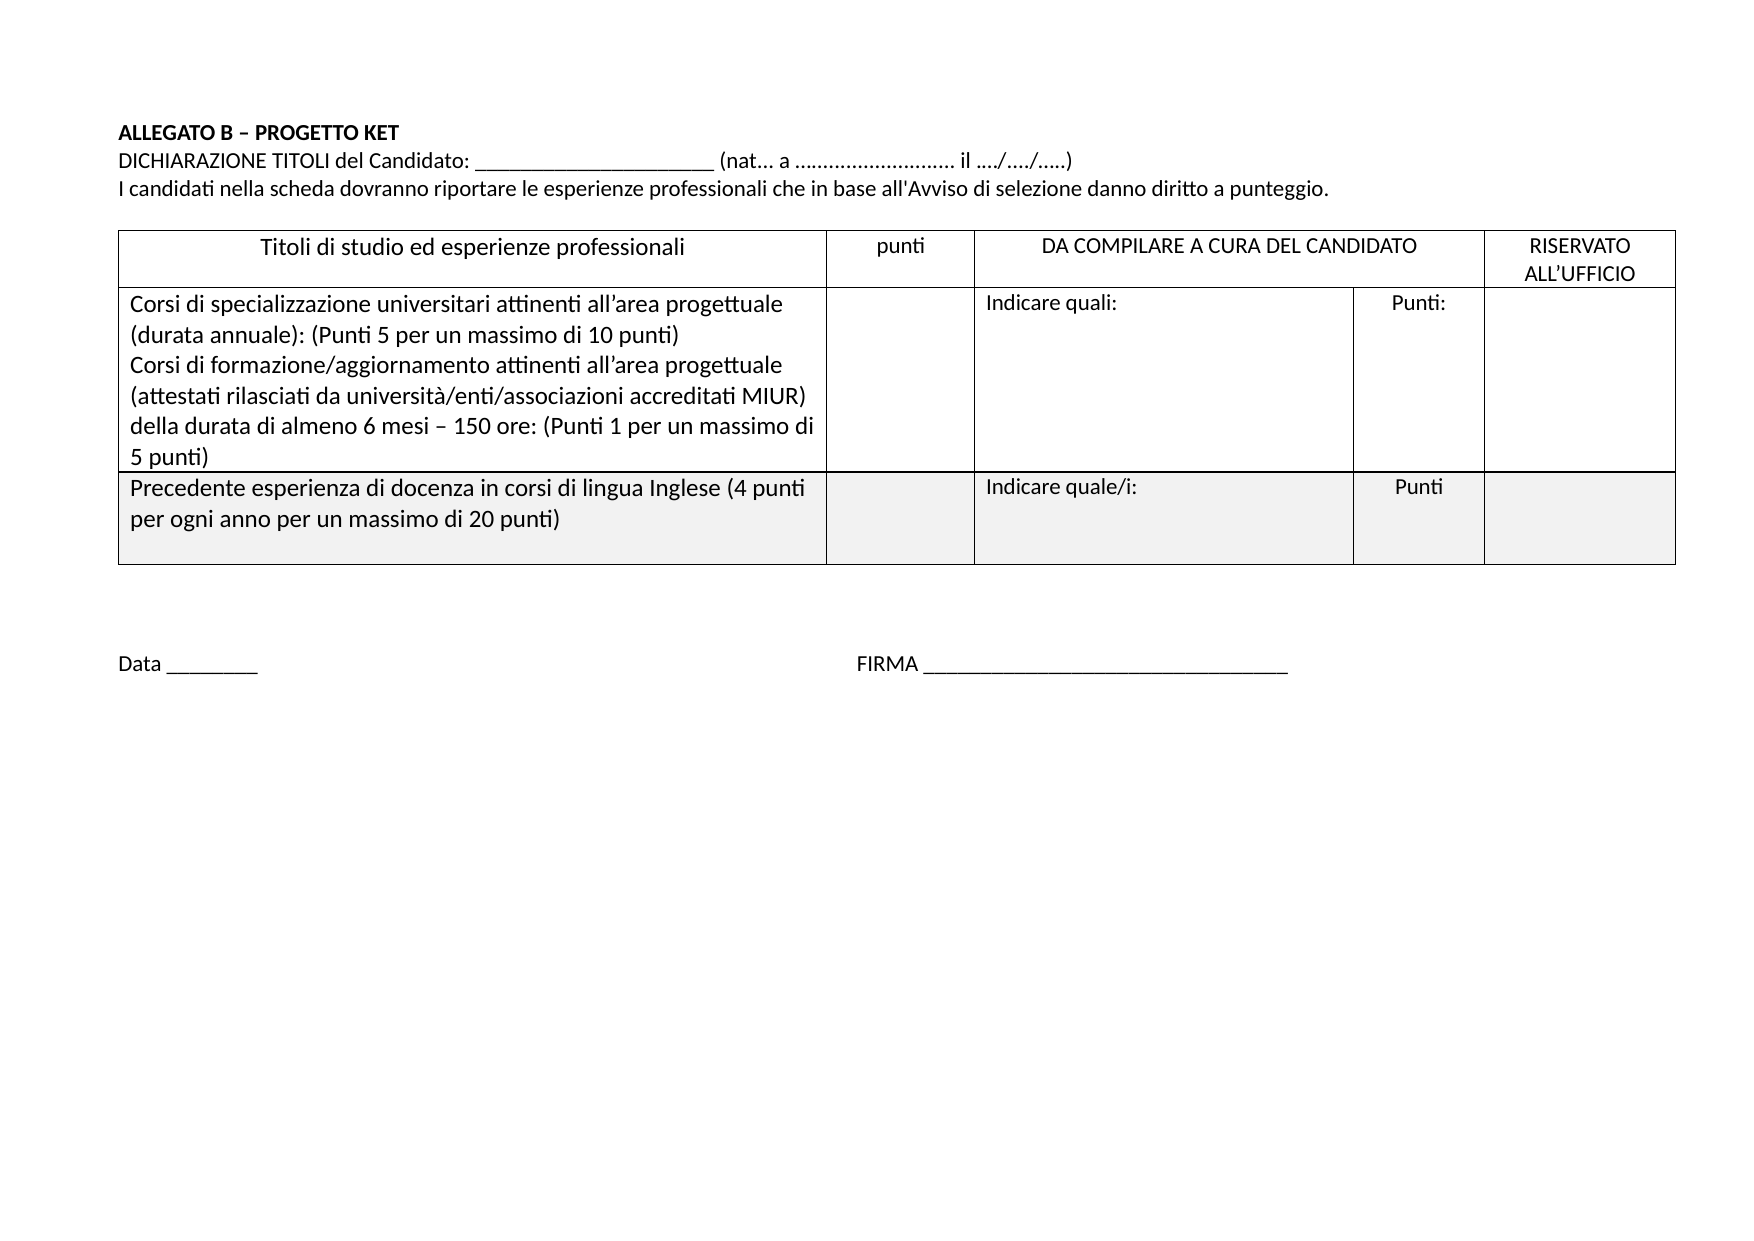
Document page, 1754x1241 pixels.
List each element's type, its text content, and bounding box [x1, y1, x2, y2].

text I candidati nella scheda dovranno riportare le esperienze professionali che in base all'Avviso di selezione danno diritto a punteggio. [118, 174, 1636, 202]
table_cell Indicare quali: [975, 288, 1353, 471]
table_cell [827, 473, 974, 564]
text Data ________ FIRMA ________________________________ [118, 649, 1636, 677]
table_header DA COMPILARE A CURA DEL CANDIDATO [975, 231, 1484, 287]
table_cell [1485, 473, 1675, 564]
table_header punti [827, 231, 974, 287]
text ALLEGATO B – PROGETTO KET [118, 118, 1636, 146]
table_header Titoli di studio ed esperienze professionali [119, 231, 826, 287]
table_cell [1485, 288, 1675, 471]
table_header RISERVATO ALL’UFFICIO [1485, 231, 1675, 287]
table_cell Punti [1354, 473, 1484, 564]
table_cell Punti: [1354, 288, 1484, 471]
text DICHIARAZIONE TITOLI del Candidato: _____________________ (nat... a …......................... il .…/..../…..) [118, 146, 1636, 174]
table_cell Indicare quale/i: [975, 473, 1353, 564]
table_cell Corsi di specializzazione universitari attinenti all’area progettuale (durata annuale): (Punti 5 per un massimo di 10 punti) Corsi di formazione/aggiornamento attinenti all’area progettuale (attestati rilasciati da università/enti/associazioni accreditati MIUR) della durata di almeno 6 mesi – 150 ore: (Punti 1 per un massimo di 5 punti) [119, 288, 826, 471]
table_cell Precedente esperienza di docenza in corsi di lingua Inglese (4 punti per ogni anno per un massimo di 20 punti) [119, 473, 826, 564]
table_cell [827, 288, 974, 471]
